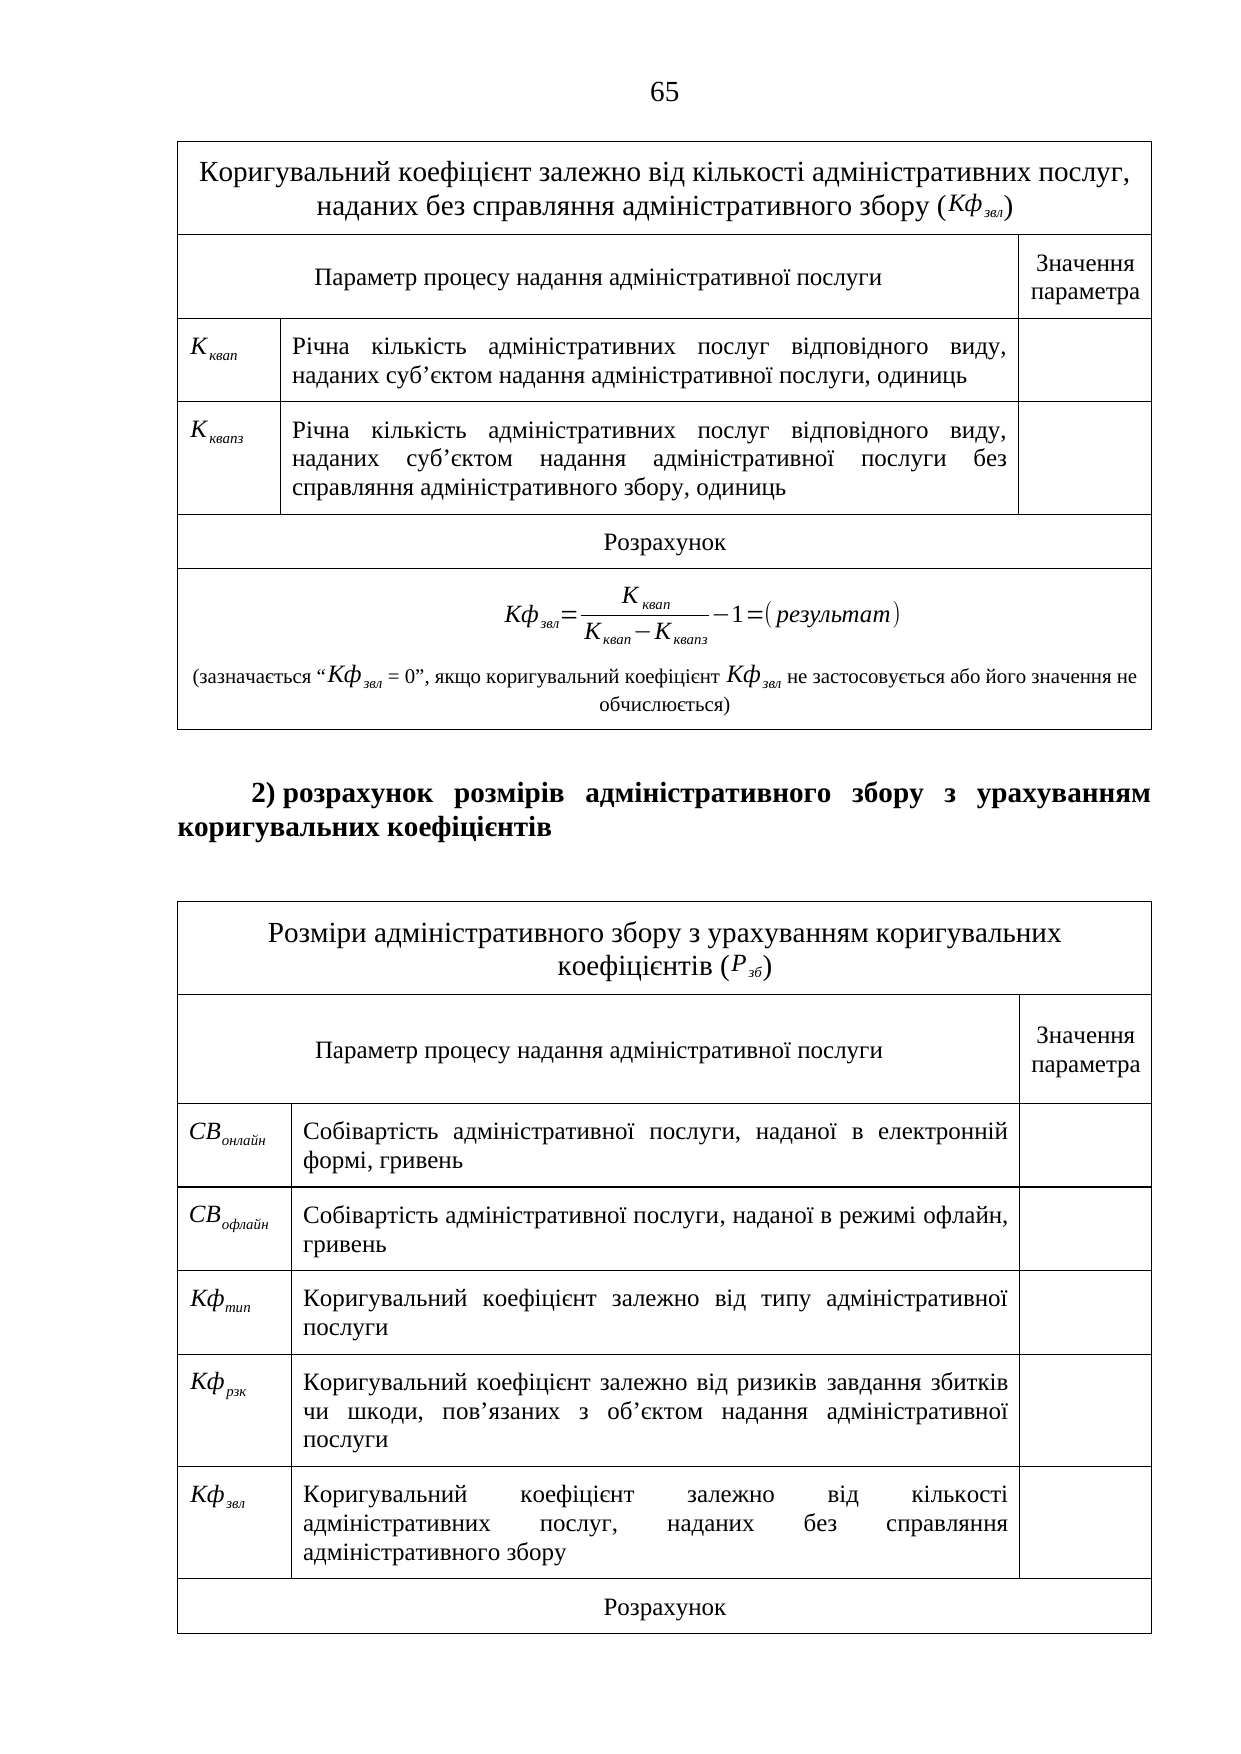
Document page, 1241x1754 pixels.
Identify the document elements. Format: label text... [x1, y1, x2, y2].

table_cell Значення параметра [1019, 235, 1151, 318]
table_cell [178, 319, 280, 401]
table_header Коригувальний коефіцієнт залежно від кількості адміністративних послуг, наданих без справляння адміністративного збору () [178, 142, 1151, 234]
table_cell [1019, 402, 1151, 513]
table_cell Собівартість адміністративної послуги, наданої в режимі офлайн, гривень [292, 1188, 1019, 1270]
table_cell [178, 402, 280, 513]
table_cell [178, 1467, 291, 1578]
table_cell Коригувальний коефіцієнт залежно від кількості адміністративних послуг, наданих без справляння адміністративного збору [292, 1467, 1019, 1578]
table_cell Параметр процесу надання адміністративної послуги [178, 995, 1019, 1103]
table_cell [178, 1104, 291, 1186]
table_cell Річна кількість адміністративних послуг відповідного виду, наданих суб’єктом надання адміністративної послуги, одиниць [281, 319, 1018, 401]
table_cell Параметр процесу надання адміністративної послуги [178, 235, 1018, 318]
list 2) розрахунок розмірів адміністративного збору з урахуванням коригувальних коефіцієнтів [177, 776, 1152, 843]
table_cell [1020, 1467, 1151, 1578]
table_cell [1020, 1355, 1151, 1466]
table_cell Коригувальний коефіцієнт залежно від типу адміністративної послуги [292, 1271, 1019, 1353]
table_cell [1020, 1104, 1151, 1186]
table_cell [178, 1355, 291, 1466]
table_cell [178, 1271, 291, 1353]
table_cell [1020, 1271, 1151, 1353]
table_cell Річна кількість адміністративних послуг відповідного виду, наданих суб’єктом надання адміністративної послуги без справляння адміністративного збору, одиниць [281, 402, 1018, 513]
table_header Розміри адміністративного збору з урахуванням коригувальних коефіцієнтів () [178, 902, 1151, 994]
table_cell Значення параметра [1020, 995, 1151, 1103]
table_cell [1019, 319, 1151, 401]
table_cell Розрахунок [178, 515, 1151, 568]
table_cell Собівартість адміністративної послуги, наданої в електронній формі, гривень [292, 1104, 1019, 1186]
table_cell Коригувальний коефіцієнт залежно від ризиків завдання збитків чи шкоди, пов’язаних з об’єктом надання адміністративної послуги [292, 1355, 1019, 1466]
table_cell [1020, 1188, 1151, 1270]
table_cell (зазначається “ = 0”, якщо коригувальний коефіцієнт не застосовується або його значення не обчислюється) [178, 569, 1151, 728]
table_cell Розрахунок [178, 1579, 1151, 1633]
table_cell [178, 1188, 291, 1270]
